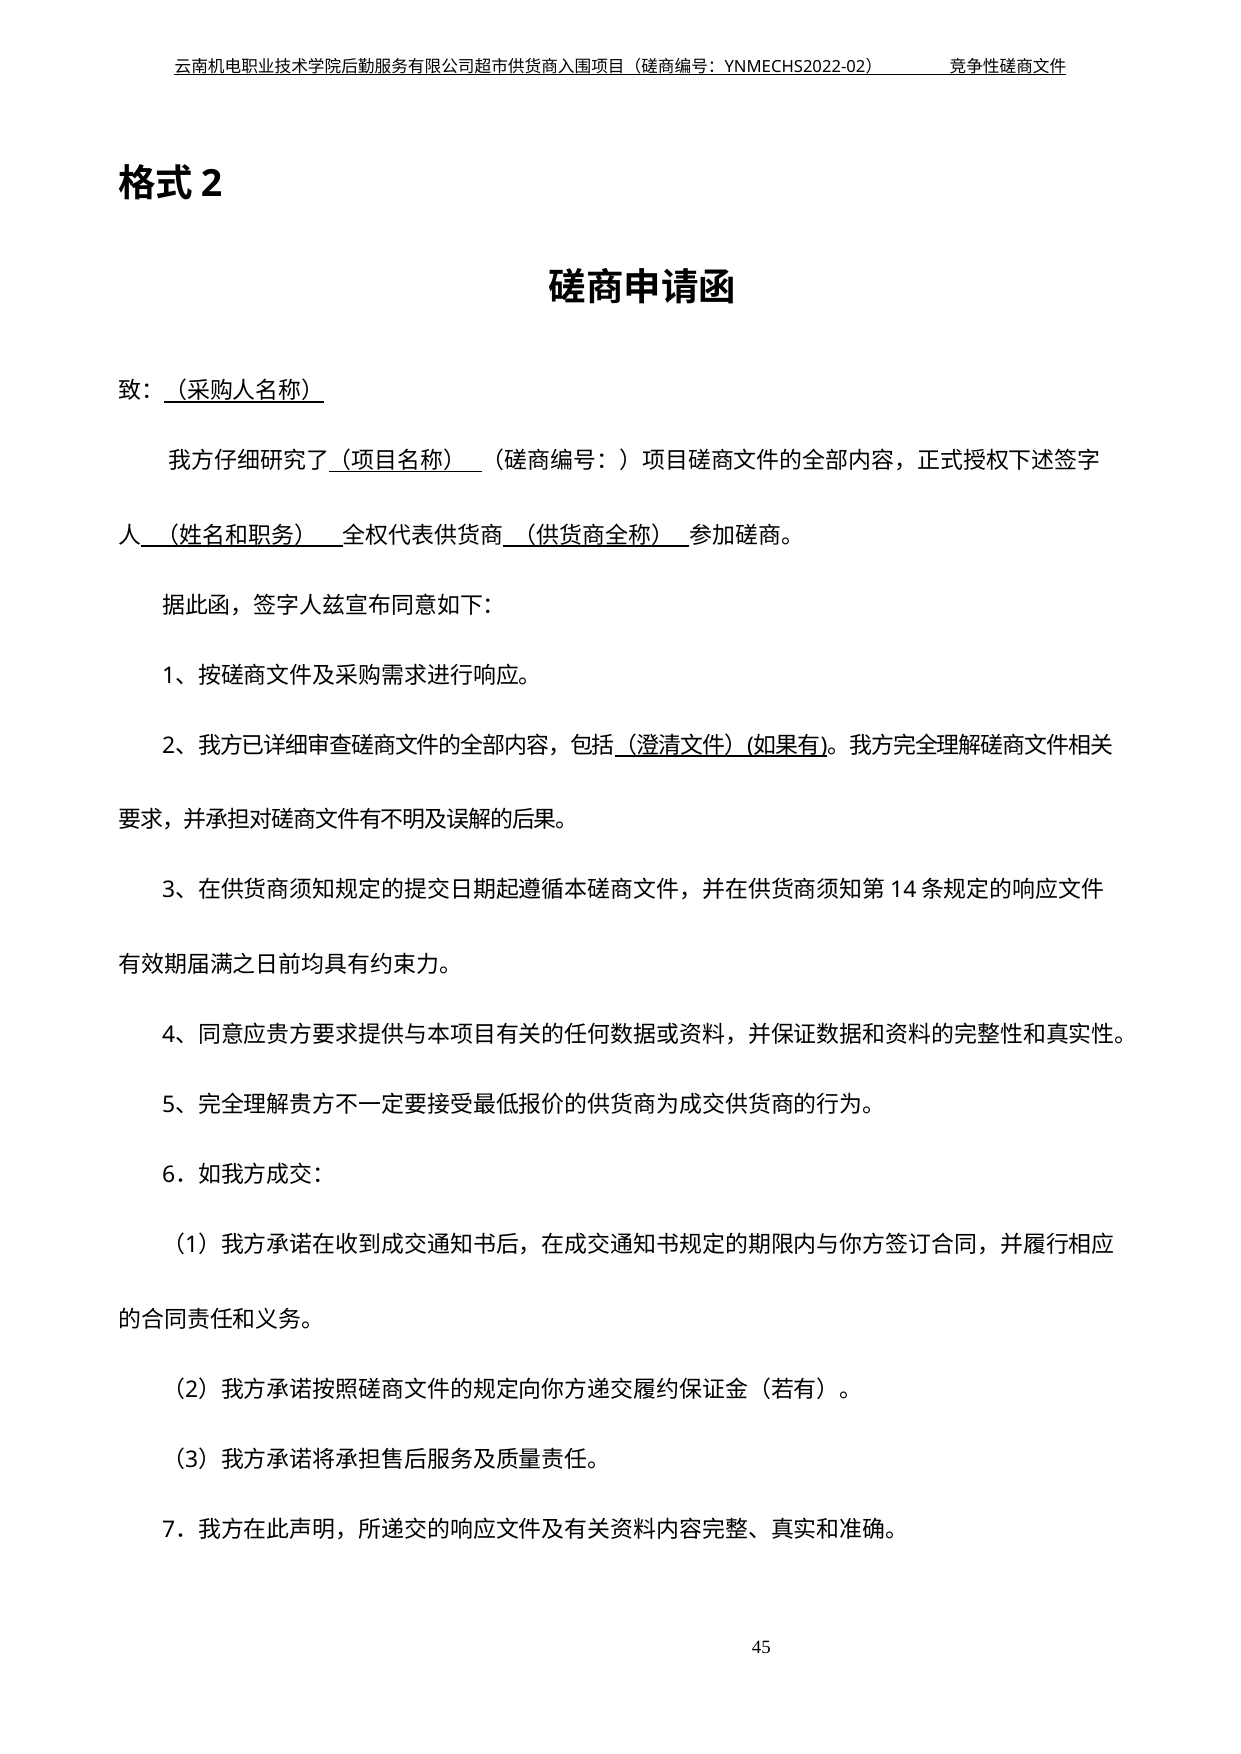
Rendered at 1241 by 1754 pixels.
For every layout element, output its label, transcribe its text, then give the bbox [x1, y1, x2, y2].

text 据此函，签字人兹宣布同意如下： [118, 571, 1122, 636]
text 我方仔细研究了（项目名称） （磋商编号：）项目磋商文件的全部内容，正式授权下述签字人 （姓名和职务） 全权代表供货商 （供货商全称） 参加磋商。 [118, 426, 1122, 566]
text 3、在供货商须知规定的提交日期起遵循本磋商文件，并在供货商须知第14条规定的响应文件有效期届满之日前均具有约束力。 [118, 855, 1122, 995]
text 2、我方已详细审查磋商文件的全部内容，包括（澄清文件）(如果有)。我方完全理解磋商文件相关要求，并承担对磋商文件有不明及误解的后果。 [118, 711, 1122, 851]
text （1）我方承诺在收到成交通知书后，在成交通知书规定的期限内与你方签订合同，并履行相应的合同责任和义务。 [118, 1210, 1122, 1350]
text 1、按磋商文件及采购需求进行响应。 [162, 641, 1122, 706]
text 致：（采购人名称） [118, 356, 1122, 421]
text （2）我方承诺按照磋商文件的规定向你方递交履约保证金（若有）。 [118, 1354, 1122, 1419]
text （3）我方承诺将承担售后服务及质量责任。 [118, 1424, 1122, 1489]
text 5、完全理解贵方不一定要接受最低报价的供货商为成交供货商的行为。 [118, 1070, 1122, 1135]
text 7．我方在此声明，所递交的响应文件及有关资料内容完整、真实和准确。 [118, 1494, 1122, 1559]
text 磋商申请函 [162, 252, 1122, 317]
text 6．如我方成交： [118, 1140, 1122, 1205]
text 4、同意应贵方要求提供与本项目有关的任何数据或资料，并保证数据和资料的完整性和真实性。 [118, 1000, 1122, 1065]
text 格式2 [118, 147, 1122, 212]
